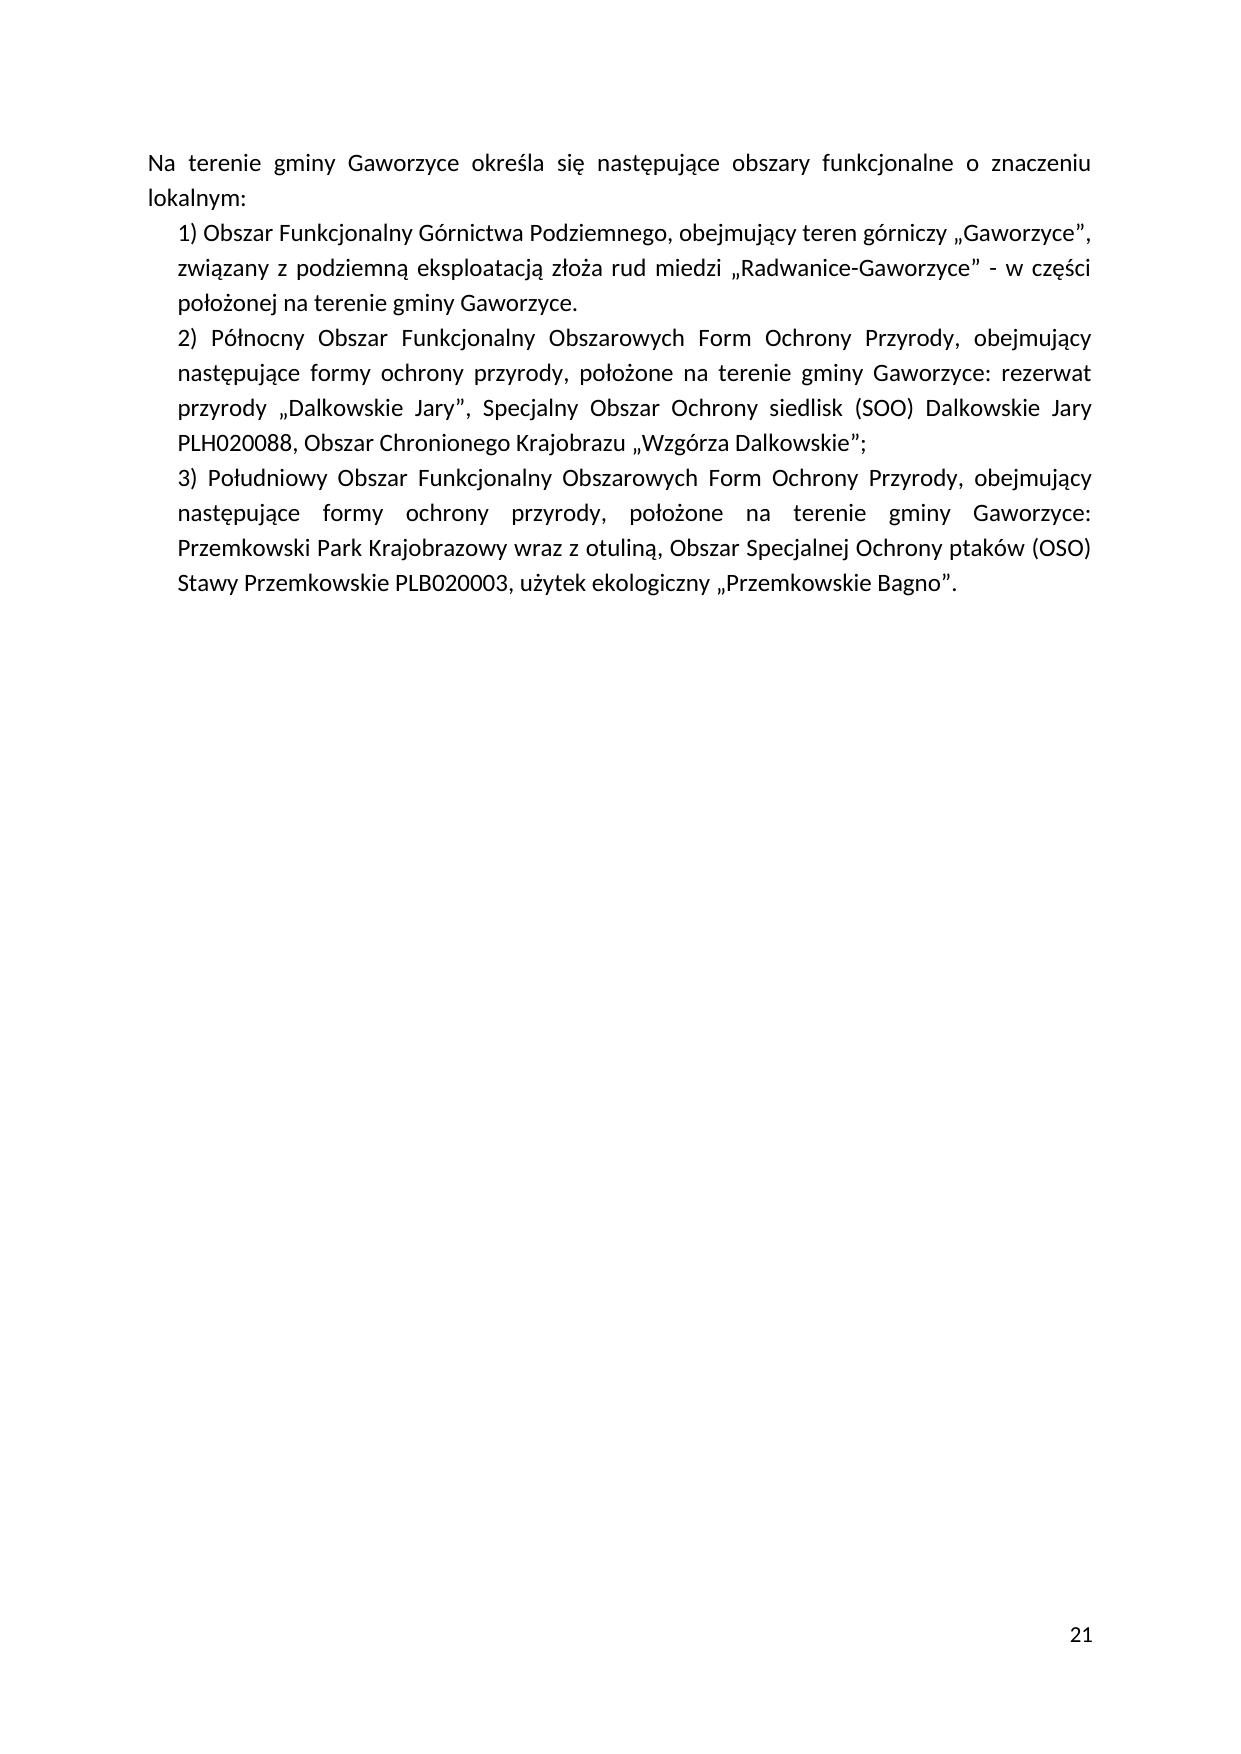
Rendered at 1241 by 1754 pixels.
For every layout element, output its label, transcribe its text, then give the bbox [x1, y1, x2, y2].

text 2) Północny Obszar Funkcjonalny Obszarowych Form Ochrony Przyrody, obejmujący następujące formy ochrony przyrody, położone na terenie gminy Gaworzyce: rezerwat przyrody „Dalkowskie Jary”, Specjalny Obszar Ochrony siedlisk (SOO) Dalkowskie Jary PLH020088, Obszar Chronionego Krajobrazu „Wzgórza Dalkowskie”; [177, 323, 1093, 458]
text 1) Obszar Funkcjonalny Górnictwa Podziemnego, obejmujący teren górniczy „Gaworzyce”, związany z podziemną eksploatacją złoża rud miedzi „Radwanice-Gaworzyce” - w części położonej na terenie gminy Gaworzyce. [177, 218, 1093, 318]
text 3) Południowy Obszar Funkcjonalny Obszarowych Form Ochrony Przyrody, obejmujący następujące formy ochrony przyrody, położone na terenie gminy Gaworzyce: Przemkowski Park Krajobrazowy wraz z otuliną, Obszar Specjalnej Ochrony ptaków (OSO) Stawy Przemkowskie PLB020003, użytek ekologiczny „Przemkowskie Bagno”. [177, 463, 1093, 598]
text Na terenie gminy Gaworzyce określa się następujące obszary funkcjonalne o znaczeniu lokalnym: [148, 148, 1093, 213]
